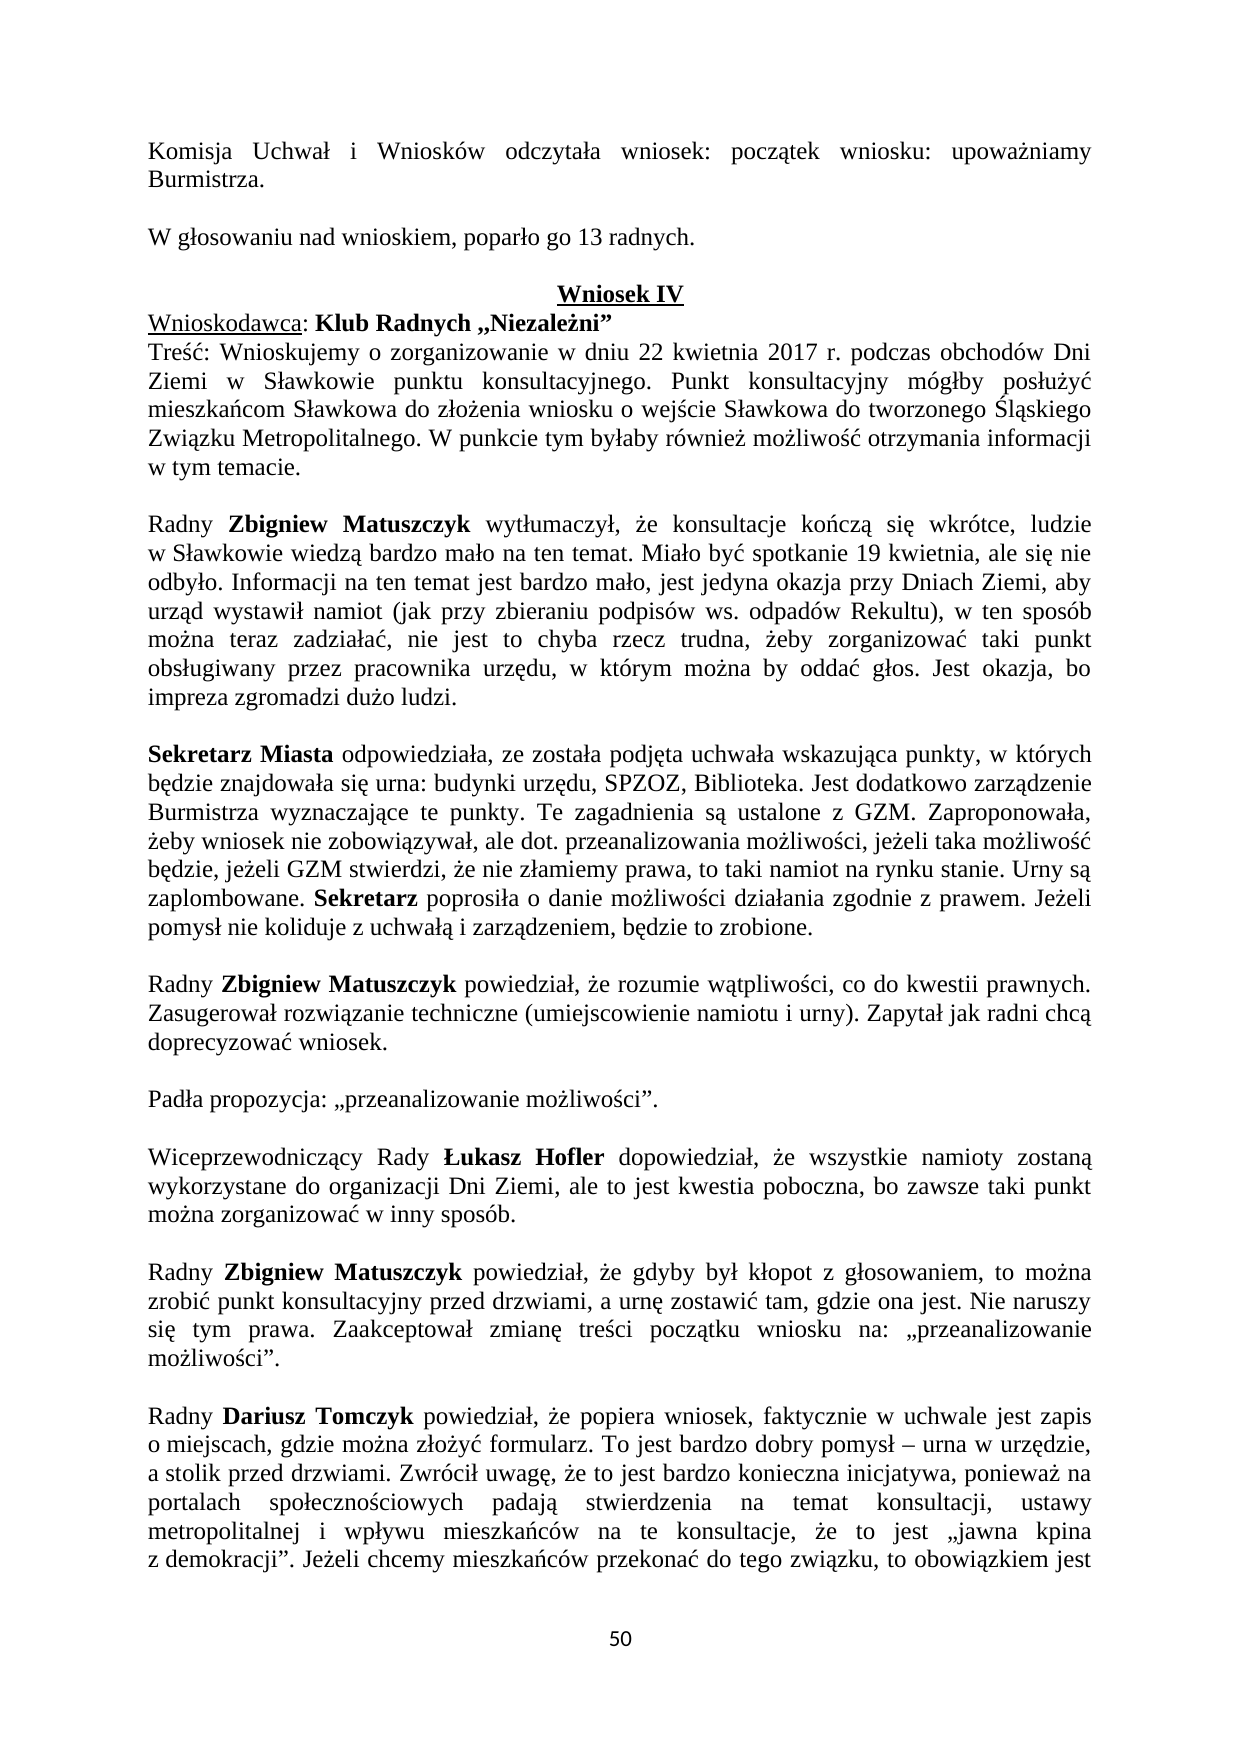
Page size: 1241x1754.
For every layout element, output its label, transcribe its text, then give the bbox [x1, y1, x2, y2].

text Wniosek IV [148, 279, 1092, 308]
text Padła propozycja: „przeanalizowanie możliwości”. [148, 1084, 1092, 1113]
text Wiceprzewodniczący Rady Łukasz Hofler dopowiedział, że wszystkie namioty zostaną wykorzystane do organizacji Dni Ziemi, ale to jest kwestia poboczna, bo zawsze taki punkt można zorganizować w inny sposób. [148, 1142, 1092, 1228]
text Komisja Uchwał i Wniosków odczytała wniosek: początek wniosku: upoważniamy Burmistrza. [148, 136, 1092, 193]
text Radny Zbigniew Matuszczyk powiedział, że gdyby był kłopot z głosowaniem, to można zrobić punkt konsultacyjny przed drzwiami, a urnę zostawić tam, gdzie ona jest. Nie naruszy się tym prawa. Zaakceptował zmianę treści początku wniosku na: „przeanalizowanie możliwości”. [148, 1257, 1092, 1372]
text Radny Zbigniew Matuszczyk wytłumaczył, że konsultacje kończą się wkrótce, ludzie w Sławkowie wiedzą bardzo mało na ten temat. Miało być spotkanie 19 kwietnia, ale się nie odbyło. Informacji na ten temat jest bardzo mało, jest jedyna okazja przy Dniach Ziemi, aby urząd wystawił namiot (jak przy zbieraniu podpisów ws. odpadów Rekultu), w ten sposób można teraz zadziałać, nie jest to chyba rzecz trudna, żeby zorganizować taki punkt obsługiwany przez pracownika urzędu, w którym można by oddać głos. Jest okazja, bo impreza zgromadzi dużo ludzi. [148, 509, 1092, 711]
text Wnioskodawca: Klub Radnych ,,Niezależni” [148, 308, 1092, 337]
text Sekretarz Miasta odpowiedziała, ze została podjęta uchwała wskazująca punkty, w których będzie znajdowała się urna: budynki urzędu, SPZOZ, Biblioteka. Jest dodatkowo zarządzenie Burmistrza wyznaczające te punkty. Te zagadnienia są ustalone z GZM. Zaproponowała, żeby wniosek nie zobowiązywał, ale dot. przeanalizowania możliwości, jeżeli taka możliwość będzie, jeżeli GZM stwierdzi, że nie złamiemy prawa, to taki namiot na rynku stanie. Urny są zaplombowane. Sekretarz poprosiła o danie możliwości działania zgodnie z prawem. Jeżeli pomysł nie koliduje z uchwałą i zarządzeniem, będzie to zrobione. [148, 739, 1092, 941]
text W głosowaniu nad wnioskiem, poparło go 13 radnych. [148, 222, 1092, 251]
text Radny Zbigniew Matuszczyk powiedział, że rozumie wątpliwości, co do kwestii prawnych. Zasugerował rozwiązanie techniczne (umiejscowienie namiotu i urny). Zapytał jak radni chcą doprecyzować wniosek. [148, 969, 1092, 1056]
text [148, 1401, 1092, 1573]
text Treść: Wnioskujemy o zorganizowanie w dniu 22 kwietnia 2017 r. podczas obchodów Dni Ziemi w Sławkowie punktu konsultacyjnego. Punkt konsultacyjny mógłby posłużyć mieszkańcom Sławkowa do złożenia wniosku o wejście Sławkowa do tworzonego Śląskiego Związku Metropolitalnego. W punkcie tym byłaby również możliwość otrzymania informacji w tym temacie. [148, 337, 1092, 481]
